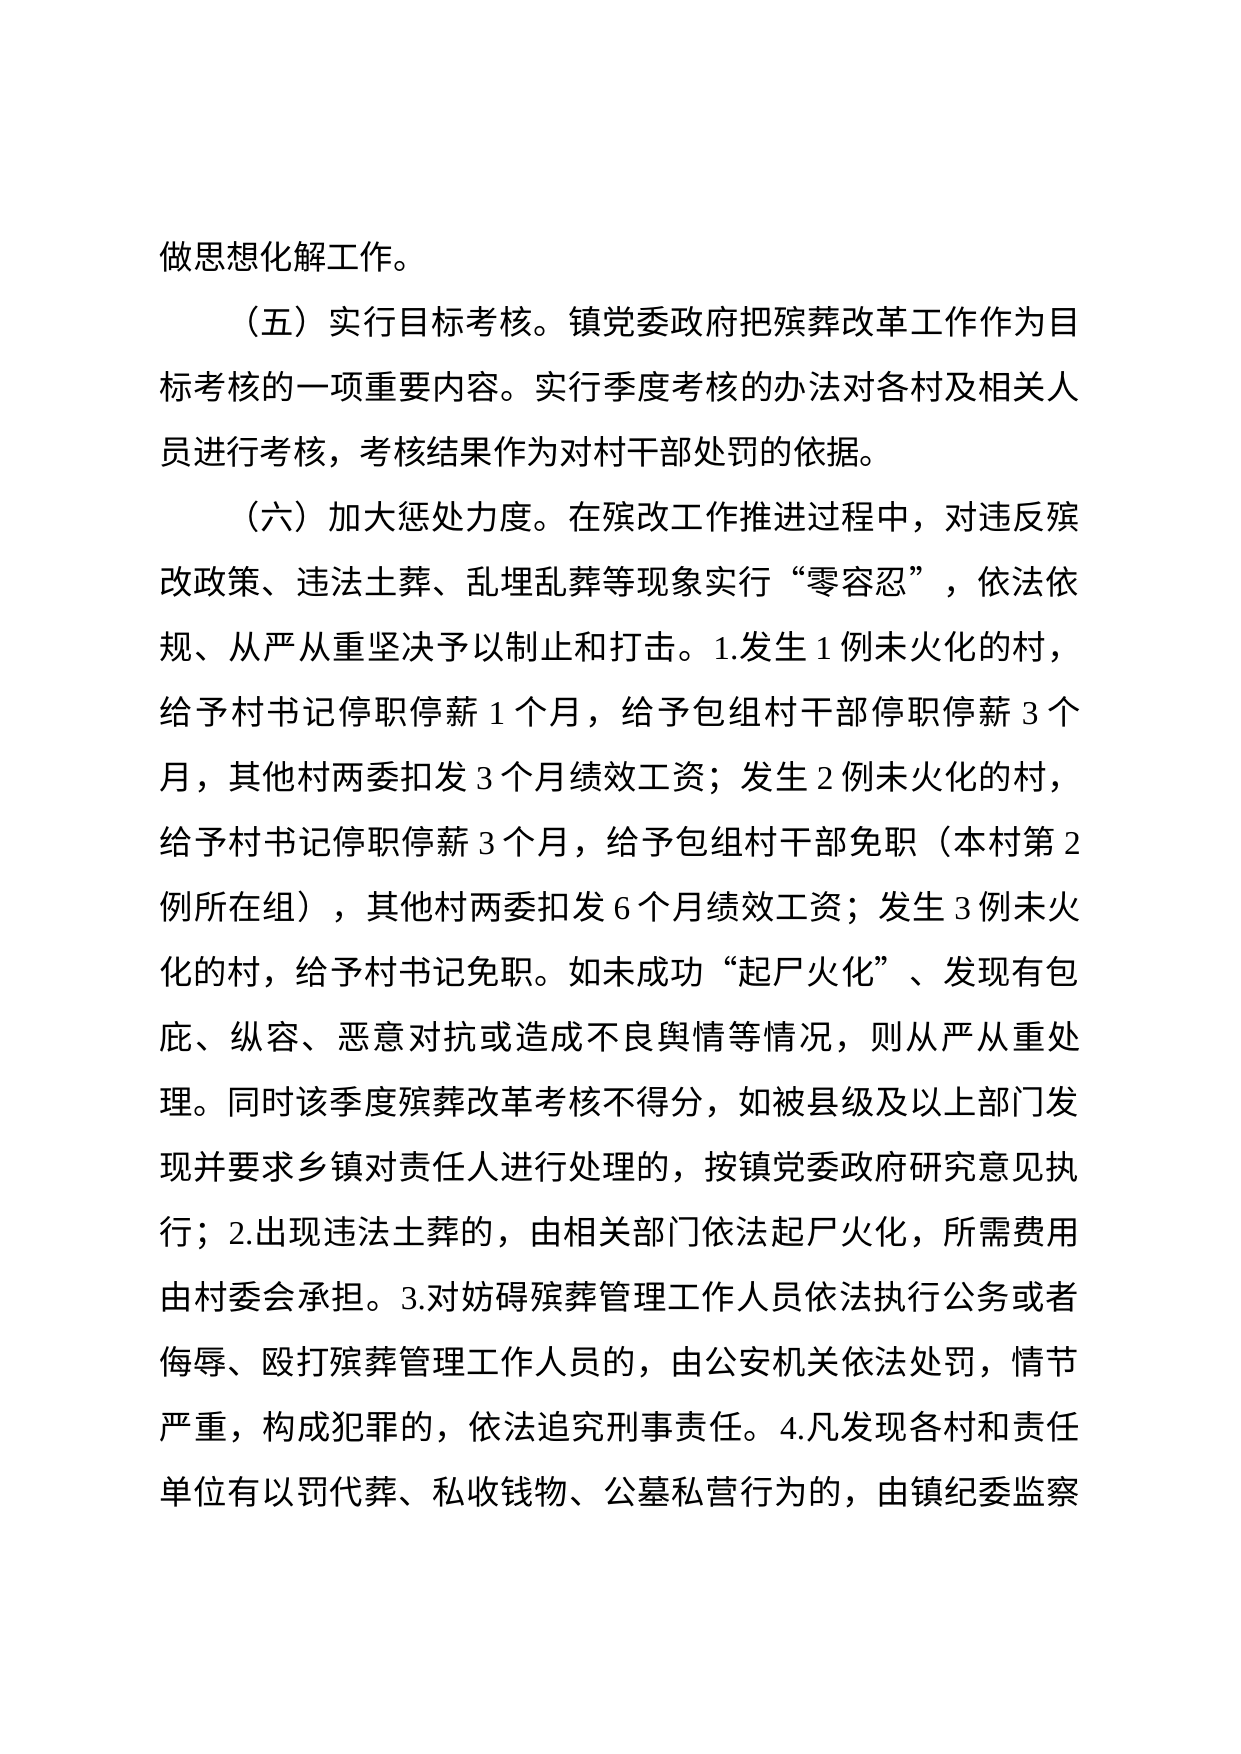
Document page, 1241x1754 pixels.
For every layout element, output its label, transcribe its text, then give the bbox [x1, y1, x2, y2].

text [159, 222, 1081, 287]
text （五）实行目标考核。镇党委政府把殡葬改革工作作为目标考核的一项重要内容。实行季度考核的办法对各村及相关人员进行考核，考核结果作为对村干部处罚的依据。 [159, 287, 1081, 482]
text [159, 482, 1081, 1522]
